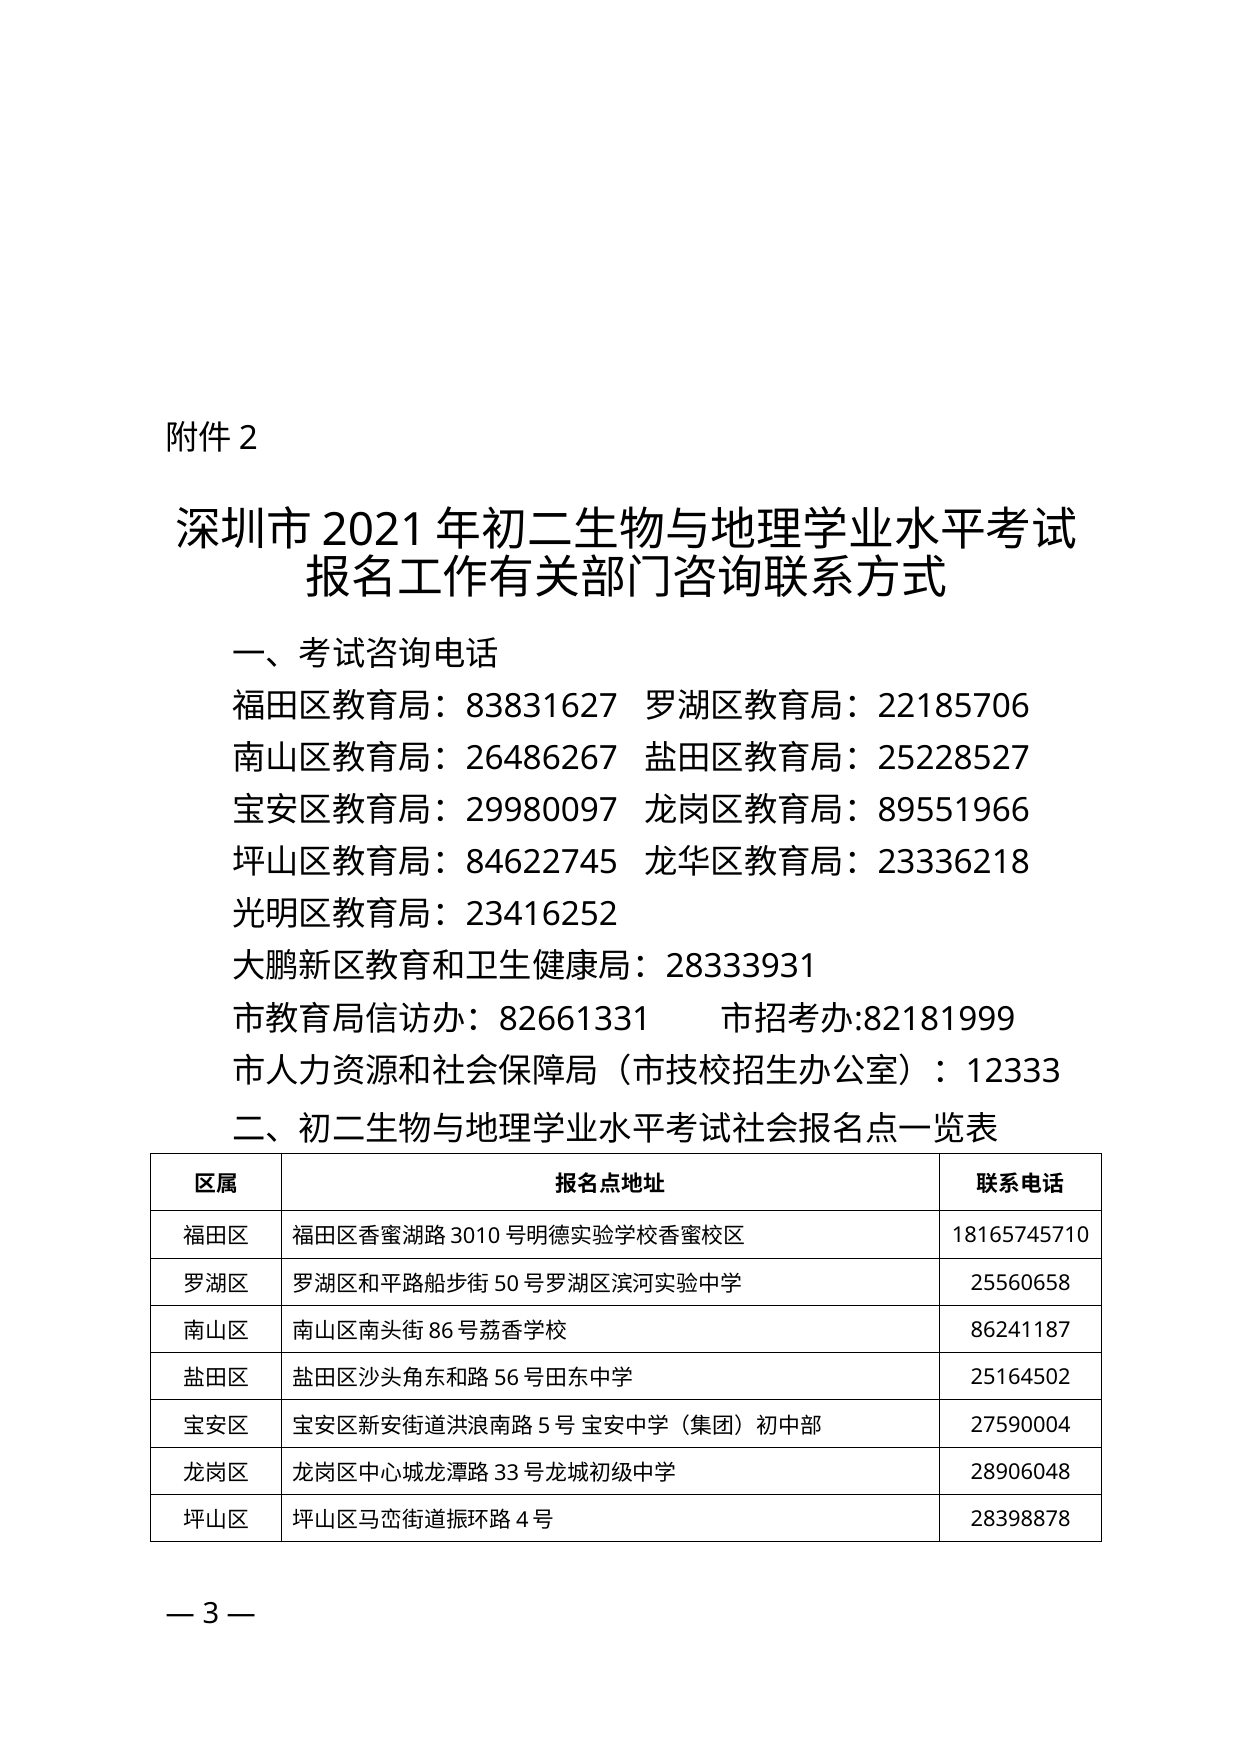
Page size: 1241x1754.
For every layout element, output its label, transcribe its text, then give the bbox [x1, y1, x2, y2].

table_cell 宝安区 [151, 1400, 281, 1447]
table_cell 坪山区马峦街道振环路4号 [282, 1495, 939, 1541]
text 南山区教育局：26486267 盐田区教育局：25228527 [165, 728, 1087, 780]
text 宝安区教育局：29980097 龙岗区教育局：89551966 [165, 780, 1087, 832]
table_cell 28398878 [940, 1495, 1101, 1541]
table_cell 86241187 [940, 1306, 1101, 1352]
table_cell 盐田区沙头角东和路56号田东中学 [282, 1353, 939, 1399]
text 坪山区教育局：84622745 龙华区教育局：23336218 [165, 832, 1087, 884]
table_cell 27590004 [940, 1400, 1101, 1447]
table_cell 盐田区 [151, 1353, 281, 1399]
text 市人力资源和社会保障局（市技校招生办公室）：12333 [165, 1040, 1087, 1092]
table_cell 罗湖区 [151, 1259, 281, 1305]
text 大鹏新区教育和卫生健康局：28333931 [165, 936, 1087, 988]
text 深圳市2021年初二生物与地理学业水平考试报名工作有关部门咨询联系方式 [165, 507, 1087, 603]
text 一、考试咨询电话 [165, 624, 1087, 676]
text 福田区教育局：83831627 罗湖区教育局：22185706 [165, 676, 1087, 728]
text 二、初二生物与地理学业水平考试社会报名点一览表 [165, 1092, 1087, 1153]
table_header 联系电话 [940, 1154, 1101, 1210]
table_cell 龙岗区中心城龙潭路33号龙城初级中学 [282, 1448, 939, 1494]
table_cell 25164502 [940, 1353, 1101, 1399]
table_cell 龙岗区 [151, 1448, 281, 1494]
table_cell 18165745710 [940, 1211, 1101, 1257]
table_cell 南山区 [151, 1306, 281, 1352]
table_cell 福田区 [151, 1211, 281, 1257]
text 市教育局信访办：82661331 市招考办:82181999 [165, 988, 1087, 1040]
table_header 报名点地址 [282, 1154, 939, 1210]
table_cell 罗湖区和平路船步街50号罗湖区滨河实验中学 [282, 1259, 939, 1305]
table_cell 坪山区 [151, 1495, 281, 1541]
table_cell 宝安区新安街道洪浪南路5号 宝安中学（集团）初中部 [282, 1400, 939, 1447]
text 附件2 [165, 411, 1087, 459]
table_cell 福田区香蜜湖路3010号明德实验学校香蜜校区 [282, 1211, 939, 1257]
table_cell 25560658 [940, 1259, 1101, 1305]
table_cell 南山区南头街86号荔香学校 [282, 1306, 939, 1352]
text 光明区教育局：23416252 [165, 884, 1087, 936]
table_cell 28906048 [940, 1448, 1101, 1494]
table_header 区属 [151, 1154, 281, 1210]
